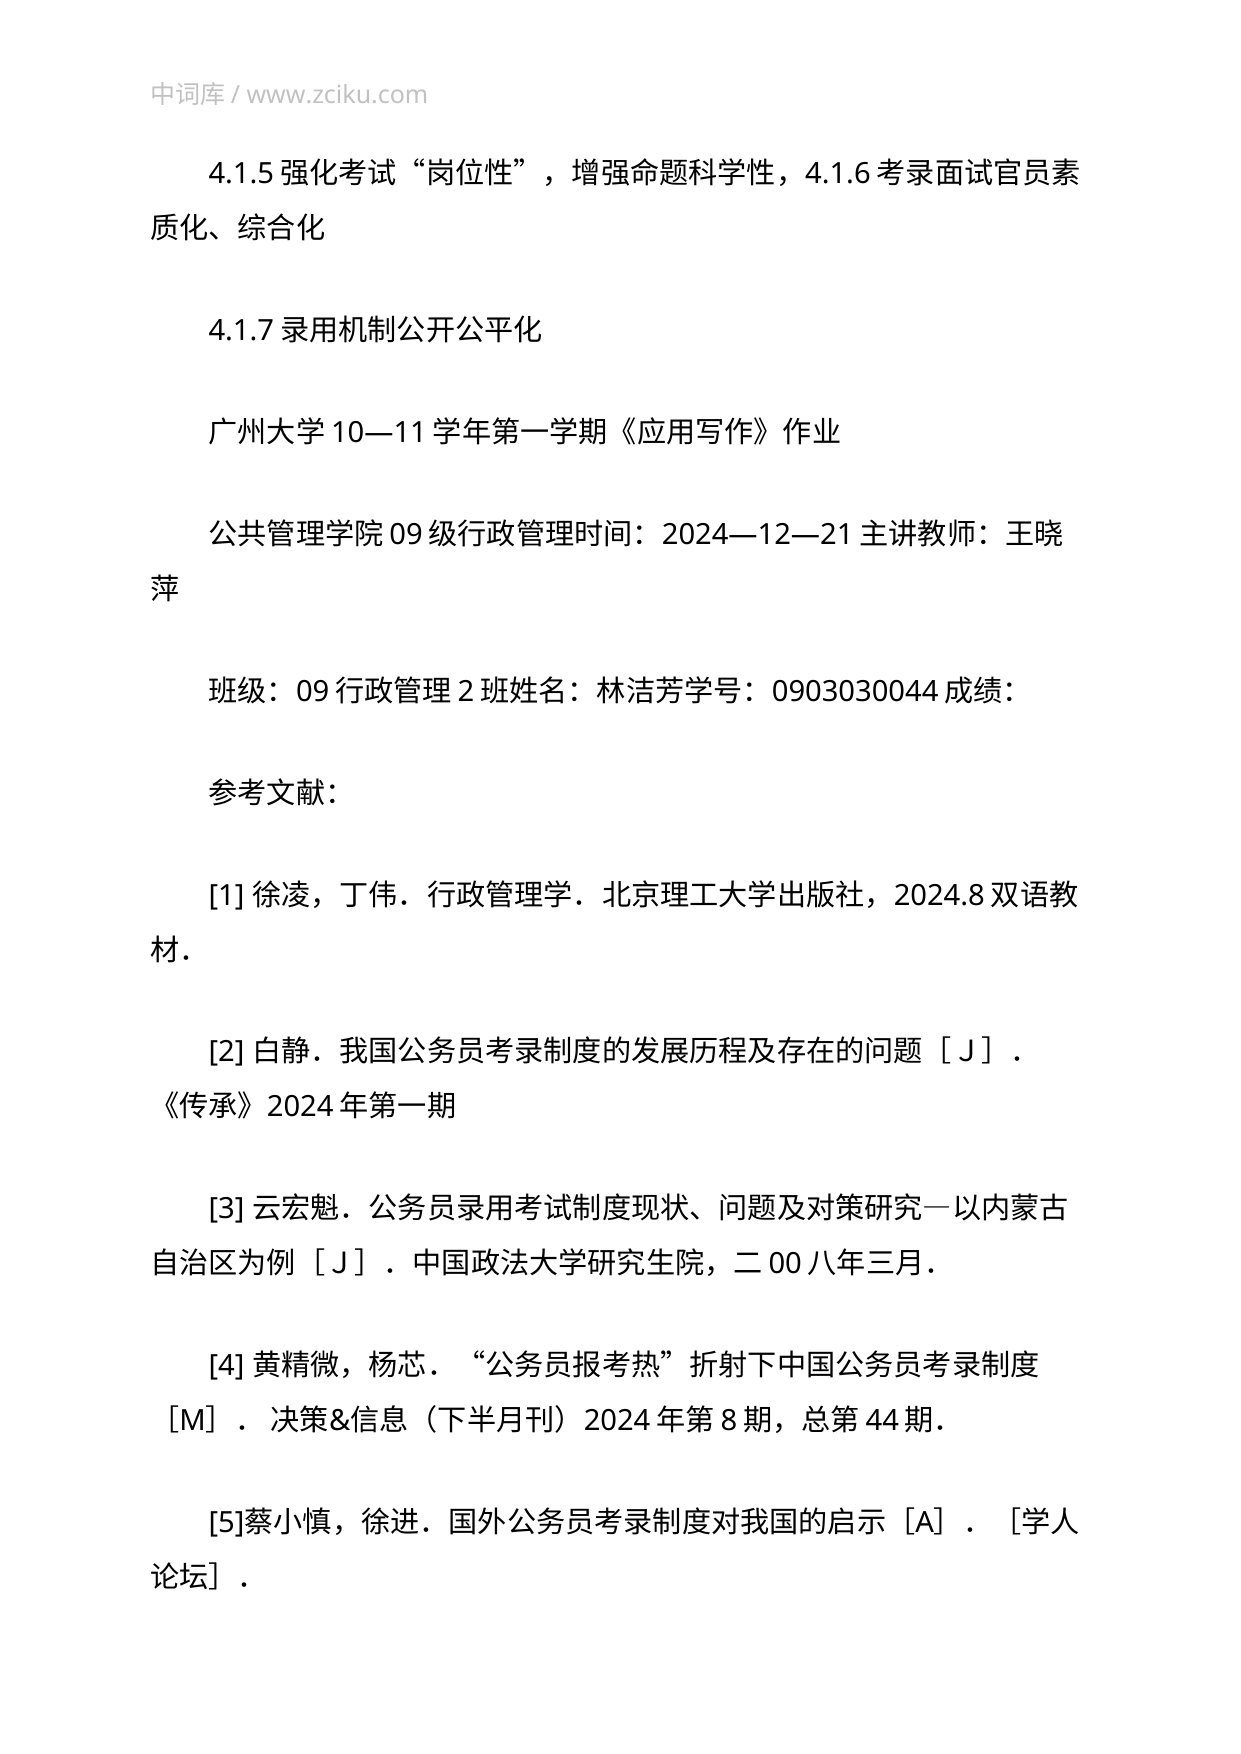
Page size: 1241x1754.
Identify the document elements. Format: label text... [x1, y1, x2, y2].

text [4] 黄精微，杨芯．“公务员报考热”折射下中国公务员考录制度［M］． 决策&信息（下半月刊）2024年第8期，总第44期． [150, 1342, 1090, 1439]
text [1] 徐凌，丁伟．行政管理学．北京理工大学出版社，2024.8双语教材． [150, 871, 1090, 968]
text 公共管理学院09级行政管理时间：2024—12—21主讲教师：王晓萍 [150, 511, 1090, 608]
text [5]蔡小慎，徐进．国外公务员考录制度对我国的启示［A］．［学人论坛］． [150, 1499, 1090, 1596]
text 4.1.5强化考试“岗位性”，增强命题科学性，4.1.6考录面试官员素质化、综合化 [150, 150, 1090, 247]
text 4.1.7录用机制公开公平化 [150, 307, 1090, 349]
text 广州大学10—11学年第一学期《应用写作》作业 [150, 409, 1090, 451]
text [2] 白静．我国公务员考录制度的发展历程及存在的问题［Ｊ］．《传承》2024年第一期 [150, 1028, 1090, 1125]
text 班级：09行政管理2班姓名：林洁芳学号：0903030044成绩： [150, 667, 1090, 710]
text 参考文献： [150, 769, 1090, 812]
text [3] 云宏魁．公务员录用考试制度现状、问题及对策研究—以内蒙古自治区为例［Ｊ］．中国政法大学研究生院，二00八年三月． [150, 1185, 1090, 1282]
